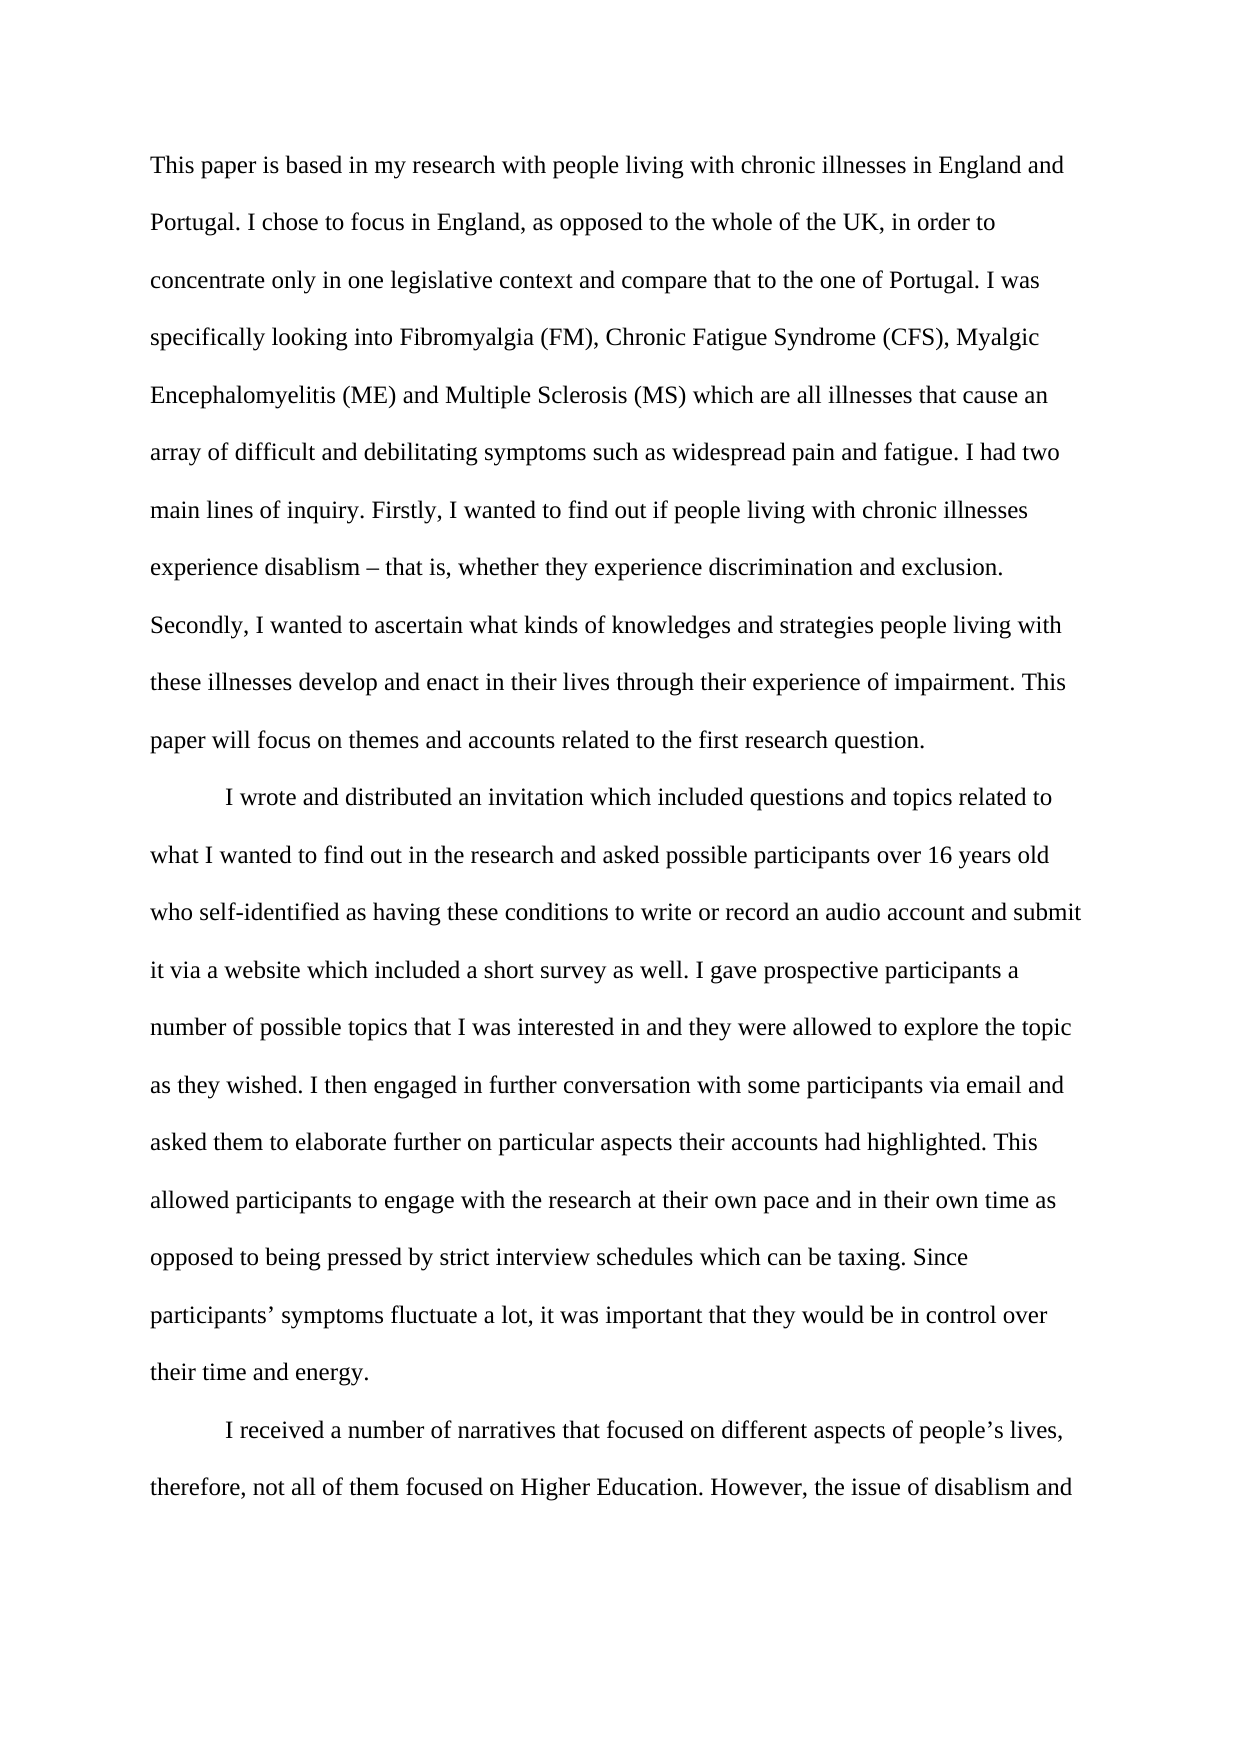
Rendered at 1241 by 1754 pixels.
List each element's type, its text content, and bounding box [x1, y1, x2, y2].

text This paper is based in my research with people living with chronic illnesses in England and Portugal. I chose to focus in England, as opposed to the whole of the UK, in order to concentrate only in one legislative context and compare that to the one of Portugal. I was specifically looking into Fibromyalgia (FM), Chronic Fatigue Syndrome (CFS), Myalgic Encephalomyelitis (ME) and Multiple Sclerosis (MS) which are all illnesses that cause an array of difficult and debilitating symptoms such as widespread pain and fatigue. I had two main lines of inquiry. Firstly, I wanted to find out if people living with chronic illnesses experience disablism – that is, whether they experience discrimination and exclusion. Secondly, I wanted to ascertain what kinds of knowledges and strategies people living with these illnesses develop and enact in their lives through their experience of impairment. This paper will focus on themes and accounts related to the first research question. [150, 150, 1090, 754]
text I wrote and distributed an invitation which included questions and topics related to what I wanted to find out in the research and asked possible participants over 16 years old who self-identified as having these conditions to write or record an audio account and submit it via a website which included a short survey as well. I gave prospective participants a number of possible topics that I was interested in and they were allowed to explore the topic as they wished. I then engaged in further conversation with some participants via email and asked them to elaborate further on particular aspects their accounts had highlighted. This allowed participants to engage with the research at their own pace and in their own time as opposed to being pressed by strict interview schedules which can be taxing. Since participants’ symptoms fluctuate a lot, it was important that they would be in control over their time and energy. [150, 782, 1090, 1386]
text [150, 1415, 1090, 1501]
